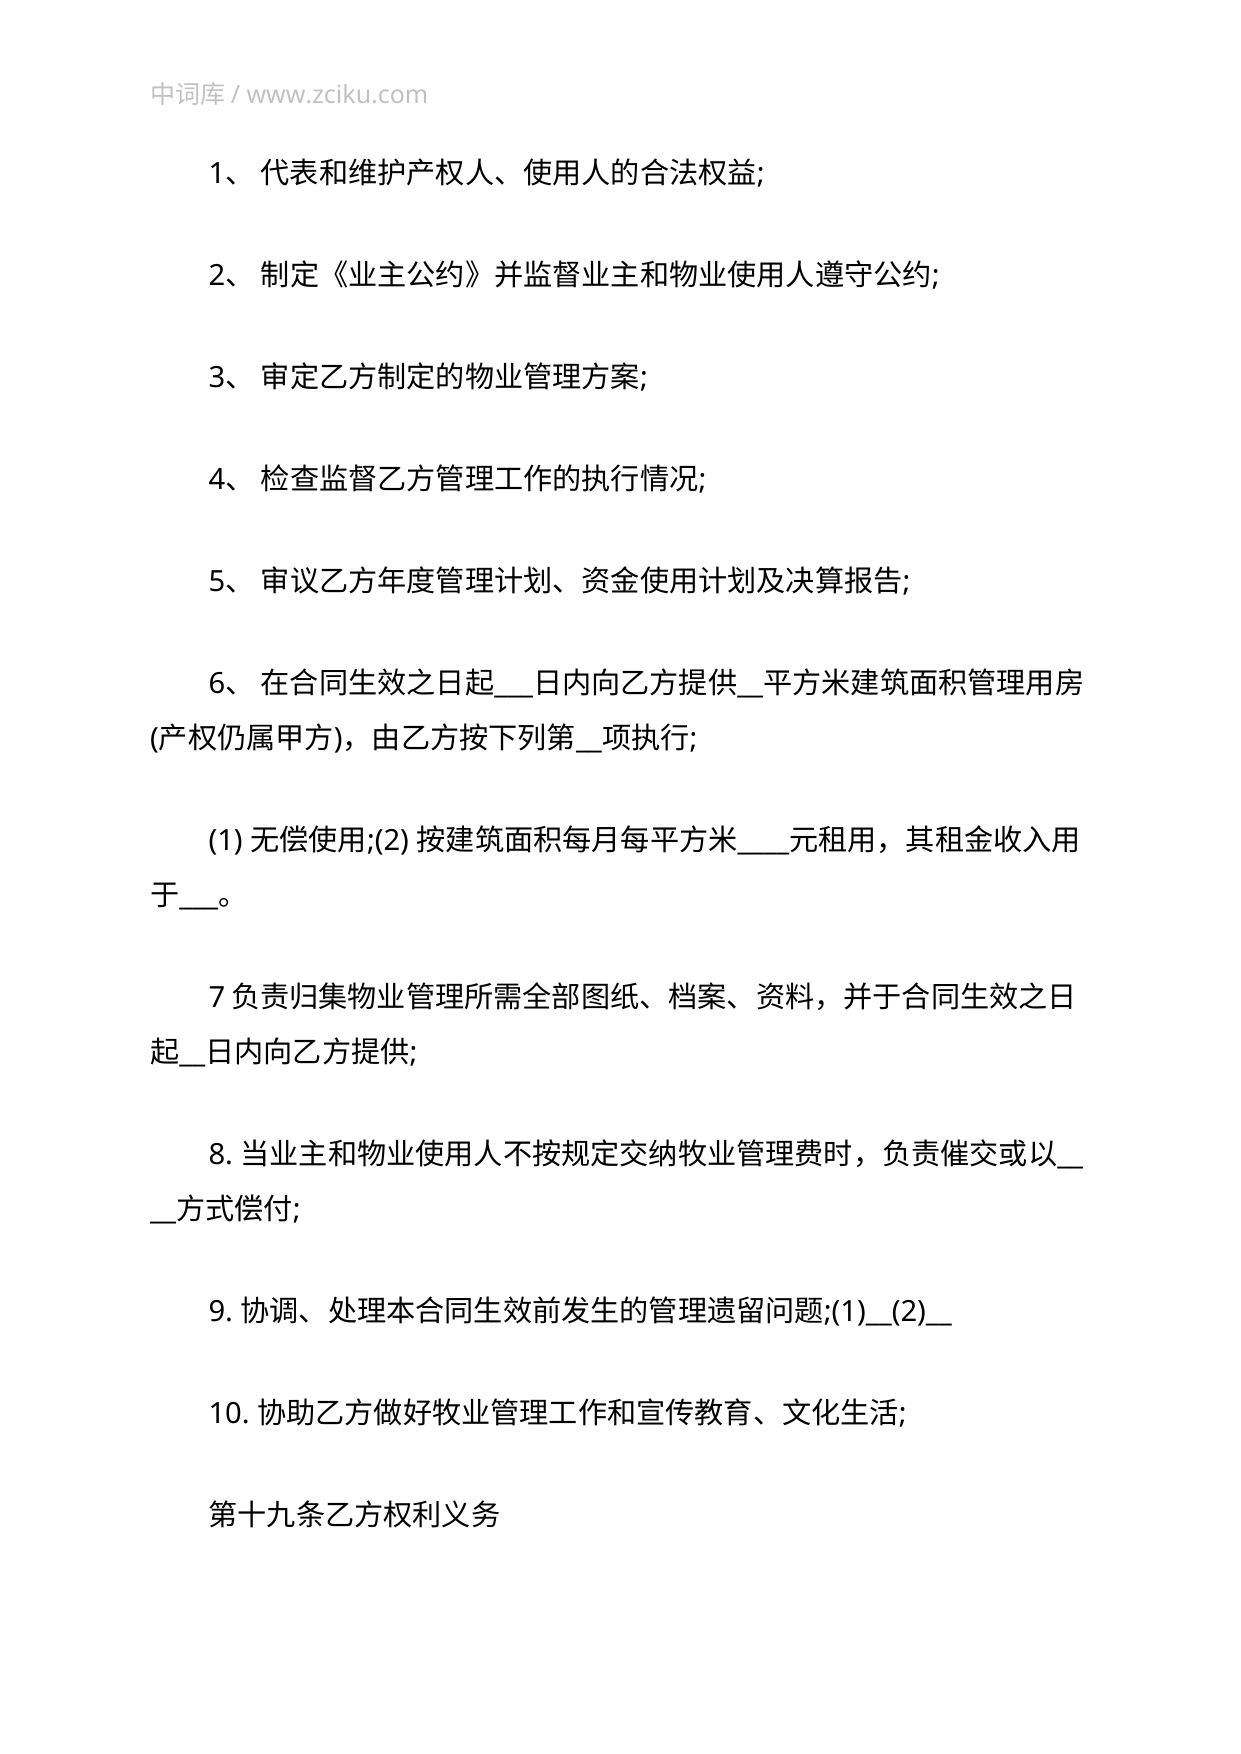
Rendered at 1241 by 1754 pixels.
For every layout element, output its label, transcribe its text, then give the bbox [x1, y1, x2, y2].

text 5、 审议乙方年度管理计划、资金使用计划及决算报告; [150, 558, 1090, 600]
text 9. 协调、处理本合同生效前发生的管理遗留问题;(1)__(2)__ [150, 1288, 1090, 1330]
text 1、 代表和维护产权人、使用人的合法权益; [150, 150, 1090, 192]
text (1) 无偿使用;(2) 按建筑面积每月每平方米____元租用，其租金收入用于___。 [150, 817, 1090, 914]
text 2、 制定《业主公约》并监督业主和物业使用人遵守公约; [150, 252, 1090, 294]
text 4、 检查监督乙方管理工作的执行情况; [150, 456, 1090, 498]
text 第十九条乙方权利义务 [150, 1492, 1090, 1534]
text 10. 协助乙方做好牧业管理工作和宣传教育、文化生活; [150, 1390, 1090, 1432]
text 3、 审定乙方制定的物业管理方案; [150, 354, 1090, 396]
text 7负责归集物业管理所需全部图纸、档案、资料，并于合同生效之日起__日内向乙方提供; [150, 974, 1090, 1071]
text 8. 当业主和物业使用人不按规定交纳牧业管理费时，负责催交或以____方式偿付; [150, 1131, 1090, 1228]
text 6、 在合同生效之日起___日内向乙方提供__平方米建筑面积管理用房(产权仍属甲方)，由乙方按下列第__项执行; [150, 660, 1090, 757]
